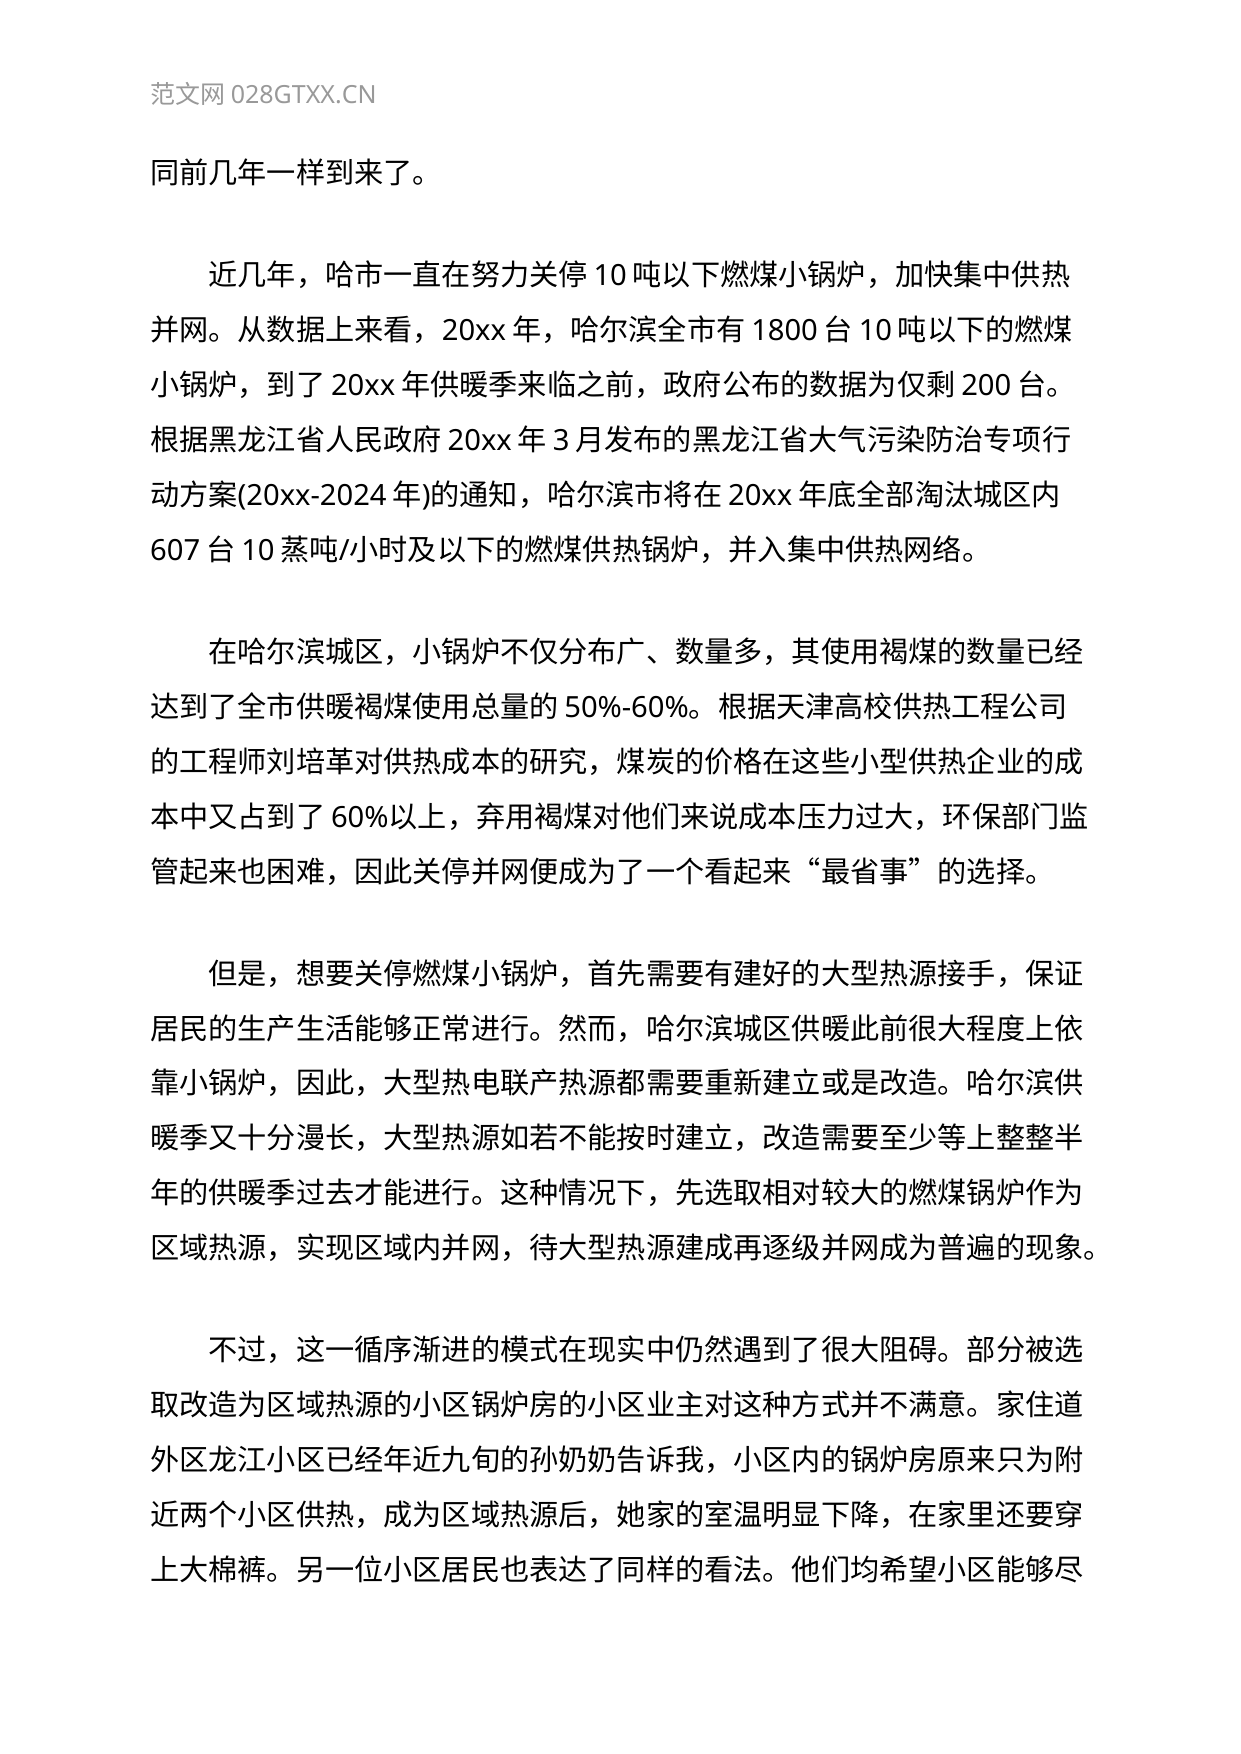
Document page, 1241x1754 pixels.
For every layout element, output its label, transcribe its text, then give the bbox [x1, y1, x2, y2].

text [150, 150, 1090, 192]
text 近几年，哈市一直在努力关停10吨以下燃煤小锅炉，加快集中供热并网。从数据上来看，20xx年，哈尔滨全市有1800台10吨以下的燃煤小锅炉，到了20xx年供暖季来临之前，政府公布的数据为仅剩200台。根据黑龙江省人民政府20xx年3月发布的黑龙江省大气污染防治专项行动方案(20xx-2024年)的通知，哈尔滨市将在20xx年底全部淘汰城区内607台10蒸吨/小时及以下的燃煤供热锅炉，并入集中供热网络。 [150, 252, 1090, 569]
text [150, 1327, 1090, 1588]
text 但是，想要关停燃煤小锅炉，首先需要有建好的大型热源接手，保证居民的生产生活能够正常进行。然而，哈尔滨城区供暖此前很大程度上依靠小锅炉，因此，大型热电联产热源都需要重新建立或是改造。哈尔滨供暖季又十分漫长，大型热源如若不能按时建立，改造需要至少等上整整半年的供暖季过去才能进行。这种情况下，先选取相对较大的燃煤锅炉作为区域热源，实现区域内并网，待大型热源建成再逐级并网成为普遍的现象。 [150, 950, 1090, 1267]
text 在哈尔滨城区，小锅炉不仅分布广、数量多，其使用褐煤的数量已经达到了全市供暖褐煤使用总量的50%-60%。根据天津高校供热工程公司的工程师刘培革对供热成本的研究，煤炭的价格在这些小型供热企业的成本中又占到了60%以上，弃用褐煤对他们来说成本压力过大，环保部门监管起来也困难，因此关停并网便成为了一个看起来“最省事”的选择。 [150, 629, 1090, 891]
